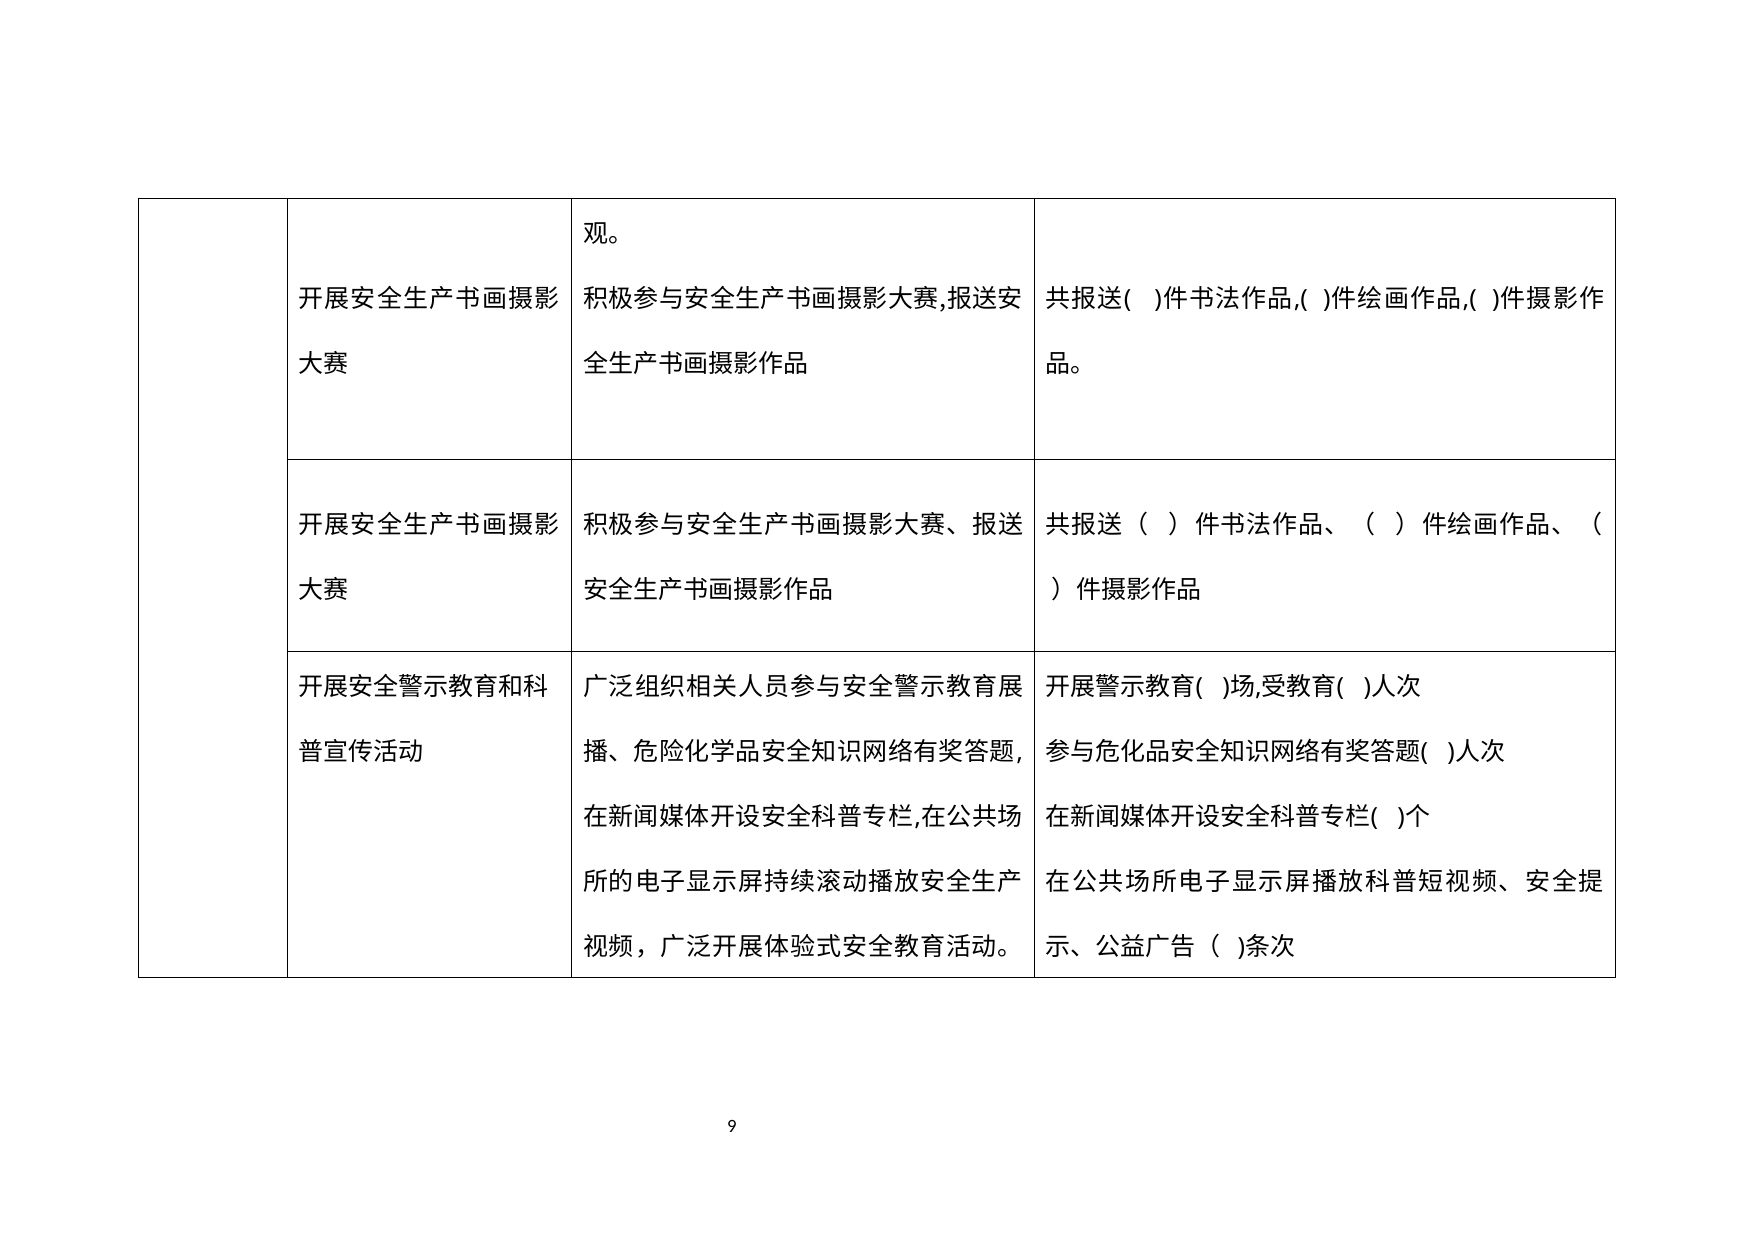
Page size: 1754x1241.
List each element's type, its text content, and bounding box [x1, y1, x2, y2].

table_cell 共报送（ ）件书法作品、（ ）件绘画作品、（ ）件摄影作品 [1035, 460, 1615, 651]
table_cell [572, 199, 1034, 459]
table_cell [1035, 652, 1615, 977]
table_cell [288, 199, 571, 459]
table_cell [1035, 199, 1615, 459]
table_cell 积极参与安全生产书画摄影大赛、报送安全生产书画摄影作品 [572, 460, 1034, 651]
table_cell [572, 652, 1034, 977]
table_cell 开展安全生产书画摄影大赛 [288, 460, 571, 651]
table_cell 开展安全警示教育和科 普宣传活动 [288, 652, 571, 977]
